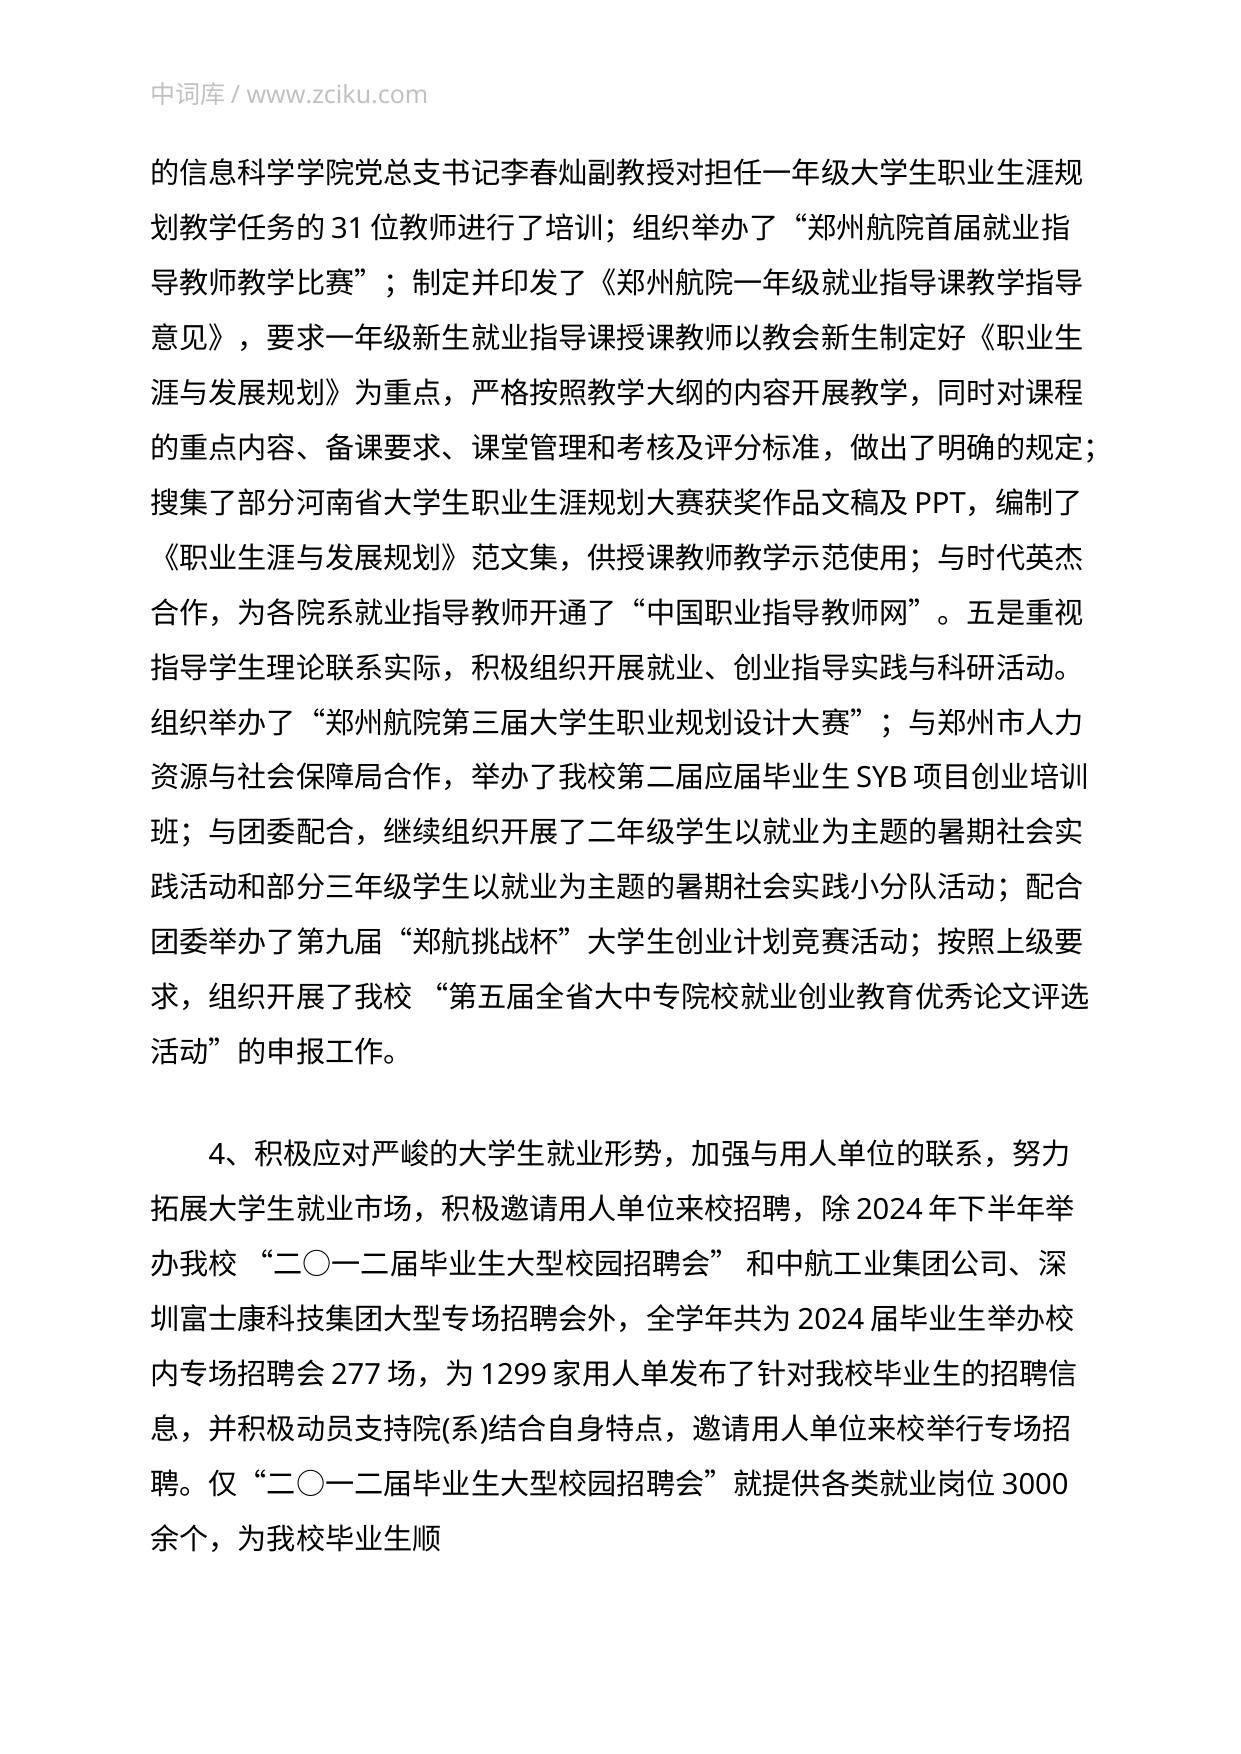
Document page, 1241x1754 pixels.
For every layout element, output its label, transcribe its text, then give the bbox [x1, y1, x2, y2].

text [150, 150, 1090, 1071]
text 4、积极应对严峻的大学生就业形势，加强与用人单位的联系，努力拓展大学生就业市场，积极邀请用人单位来校招聘，除2024年下半年举办我校 “二○一二届毕业生大型校园招聘会” 和中航工业集团公司、深圳富士康科技集团大型专场招聘会外，全学年共为2024届毕业生举办校内专场招聘会277场，为1299家用人单发布了针对我校毕业生的招聘信息，并积极动员支持院(系)结合自身特点，邀请用人单位来校举行专场招聘。仅“二○一二届毕业生大型校园招聘会”就提供各类就业岗位3000余个，为我校毕业生顺 [150, 1130, 1090, 1558]
